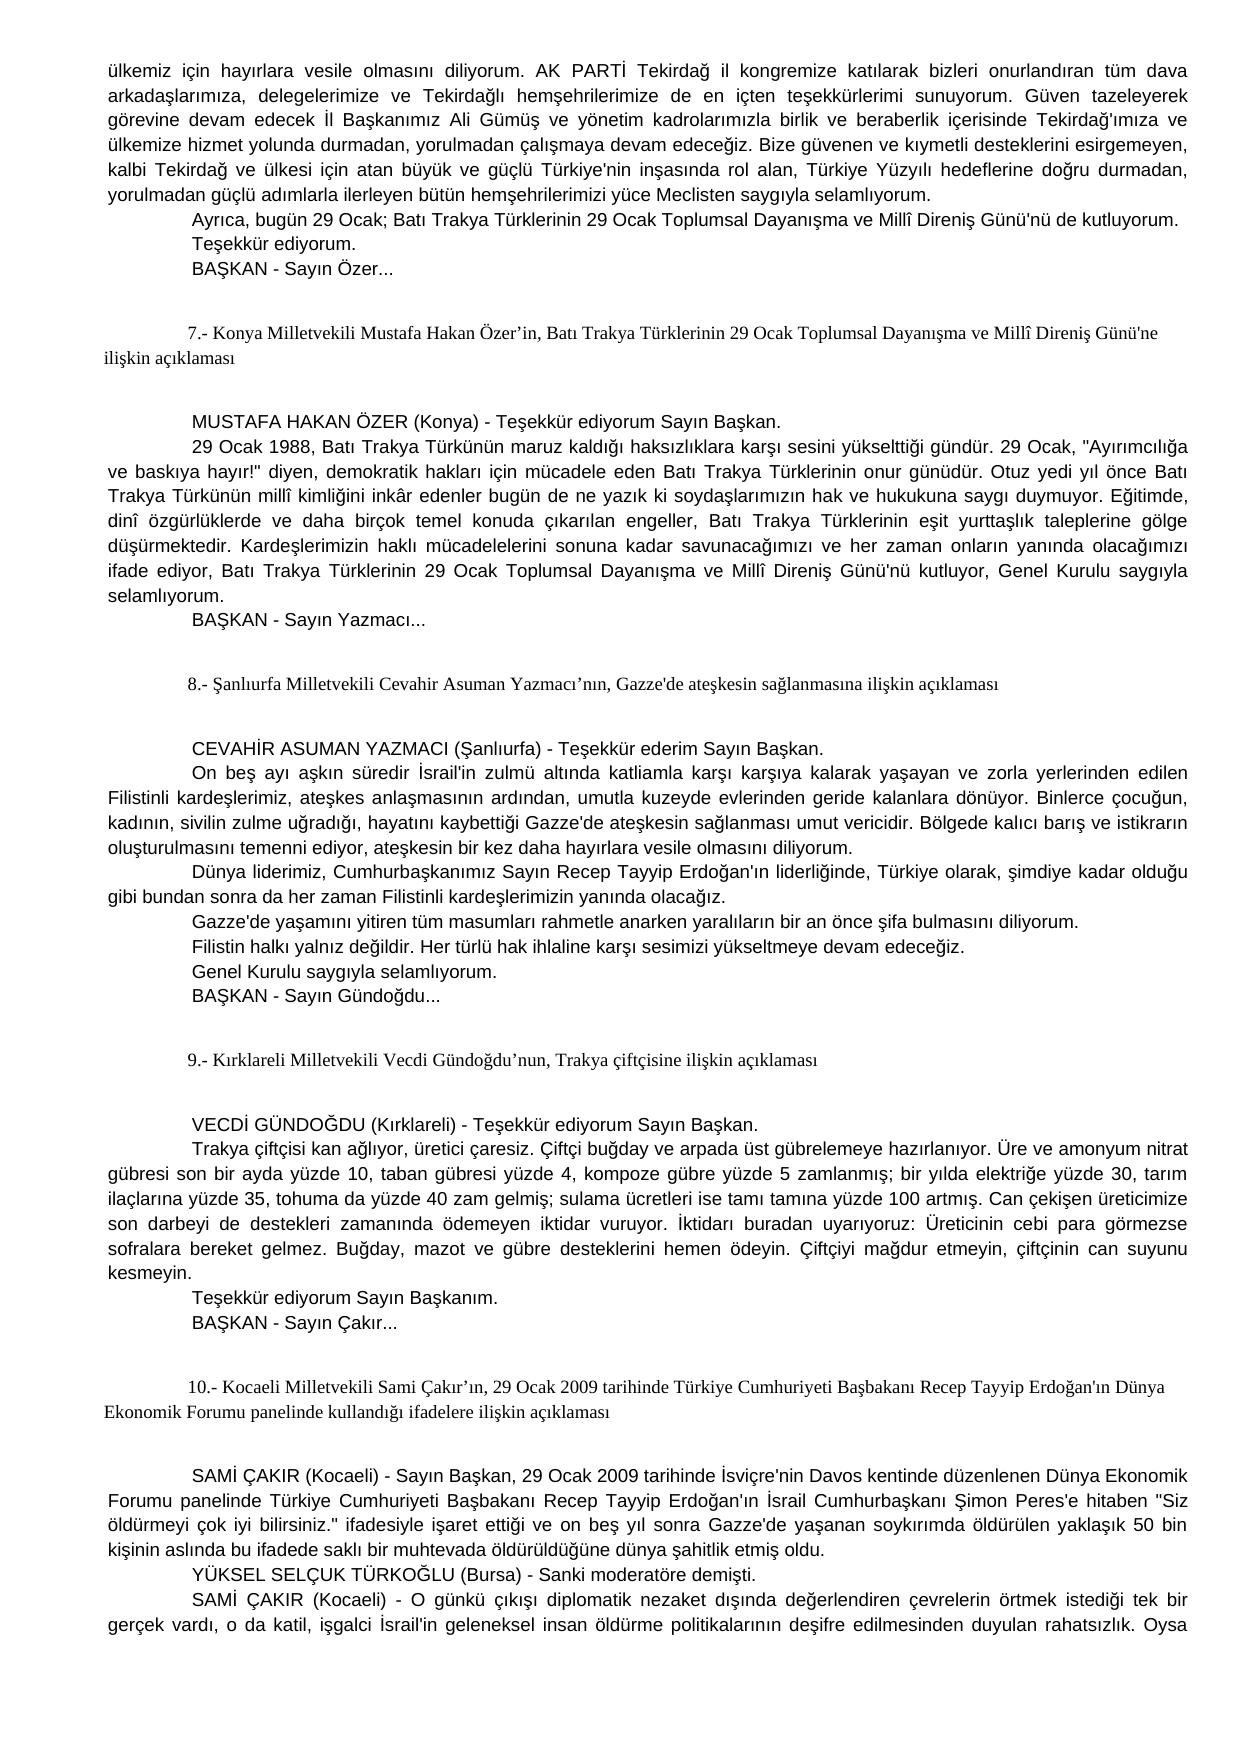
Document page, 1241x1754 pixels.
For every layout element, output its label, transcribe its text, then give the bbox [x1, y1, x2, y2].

text Dünya liderimiz, Cumhurbaşkanımız Sayın Recep Tayyip Erdoğan'ın liderliğinde, Türkiye olarak, şimdiye kadar olduğu gibi bundan sonra da her zaman Filistinli kardeşlerimizin yanında olacağız. [108, 861, 1189, 908]
text Teşekkür ediyorum Sayın Başkanım. [108, 1287, 1189, 1308]
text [108, 60, 1189, 205]
text VECDİ GÜNDOĞDU (Kırklareli) - Teşekkür ediyorum Sayın Başkan. [108, 1113, 1189, 1135]
text BAŞKAN - Sayın Çakır... [108, 1312, 1189, 1333]
text Teşekkür ediyorum. [108, 233, 1189, 255]
text On beş ayı aşkın süredir İsrail'in zulmü altında katliamla karşı karşıya kalarak yaşayan ve zorla yerlerinden edilen Filistinli kardeşlerimiz, ateşkes anlaşmasının ardından, umutla kuzeyde evlerinden geride kalanlara dönüyor. Binlerce çocuğun, kadının, sivilin zulme uğradığı, hayatını kaybettiği Gazze'de ateşkesin sağlanması umut vericidir. Bölgede kalıcı barış ve istikrarın oluşturulmasını temenni ediyor, ateşkesin bir kez daha hayırlara vesile olmasını diliyorum. [108, 762, 1189, 858]
text YÜKSEL SELÇUK TÜRKOĞLU (Bursa) - Sanki moderatöre demişti. [108, 1564, 1189, 1585]
text Gazze'de yaşamını yitiren tüm masumları rahmetle anarken yaralıların bir an önce şifa bulmasını diliyorum. [108, 911, 1189, 932]
text MUSTAFA HAKAN ÖZER (Konya) - Teşekkür ediyorum Sayın Başkan. [108, 411, 1189, 432]
text Trakya çiftçisi kan ağlıyor, üretici çaresiz. Çiftçi buğday ve arpada üst gübrelemeye hazırlanıyor. Üre ve amonyum nitrat gübresi son bir ayda yüzde 10, taban gübresi yüzde 4, kompoze gübre yüzde 5 zamlanmış; bir yılda elektriğe yüzde 30, tarım ilaçlarına yüzde 35, tohuma da yüzde 40 zam gelmiş; sulama ücretleri ise tamı tamına yüzde 100 artmış. Can çekişen üreticimize son darbeyi de destekleri zamanında ödemeyen iktidar vuruyor. İktidarı buradan uyarıyoruz: Üreticinin cebi para görmezse sofralara bereket gelmez. Buğday, mazot ve gübre desteklerini hemen ödeyin. Çiftçiyi mağdur etmeyin, çiftçinin can suyunu kesmeyin. [108, 1138, 1189, 1284]
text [108, 1589, 1189, 1635]
text BAŞKAN - Sayın Özer... [108, 258, 1189, 279]
text BAŞKAN - Sayın Gündoğdu... [108, 985, 1189, 1007]
text 10.- Kocaeli Milletvekili Sami Çakır’ın, 29 Ocak 2009 tarihinde Türkiye Cumhuriyeti Başbakanı Recep Tayyip Erdoğan'ın Dünya Ekonomik Forumu panelinde kullandığı ifadelere ilişkin açıklaması [103, 1376, 1193, 1422]
text Ayrıca, bugün 29 Ocak; Batı Trakya Türklerinin 29 Ocak Toplumsal Dayanışma ve Millî Direniş Günü'nü de kutluyorum. [108, 208, 1189, 230]
text 9.- Kırklareli Milletvekili Vecdi Gündoğdu’nun, Trakya çiftçisine ilişkin açıklaması [103, 1049, 1193, 1071]
text SAMİ ÇAKIR (Kocaeli) - Sayın Başkan, 29 Ocak 2009 tarihinde İsviçre'nin Davos kentinde düzenlenen Dünya Ekonomik Forumu panelinde Türkiye Cumhuriyeti Başbakanı Recep Tayyip Erdoğan'ın İsrail Cumhurbaşkanı Şimon Peres'e hitaben "Siz öldürmeyi çok iyi bilirsiniz." ifadesiyle işaret ettiği ve on beş yıl sonra Gazze'de yaşanan soykırımda öldürülen yaklaşık 50 bin kişinin aslında bu ifadede saklı bir muhtevada öldürüldüğüne dünya şahitlik etmiş oldu. [108, 1465, 1189, 1561]
text 29 Ocak 1988, Batı Trakya Türkünün maruz kaldığı haksızlıklara karşı sesini yükselttiği gündür. 29 Ocak, "Ayırımcılığa ve baskıya hayır!" diyen, demokratik hakları için mücadele eden Batı Trakya Türklerinin onur günüdür. Otuz yedi yıl önce Batı Trakya Türkünün millî kimliğini inkâr edenler bugün de ne yazık ki soydaşlarımızın hak ve hukukuna saygı duymuyor. Eğitimde, dinî özgürlüklerde ve daha birçok temel konuda çıkarılan engeller, Batı Trakya Türklerinin eşit yurttaşlık taleplerine gölge düşürmektedir. Kardeşlerimizin haklı mücadelelerini sonuna kadar savunacağımızı ve her zaman onların yanında olacağımızı ifade ediyor, Batı Trakya Türklerinin 29 Ocak Toplumsal Dayanışma ve Millî Direniş Günü'nü kutluyor, Genel Kurulu saygıyla selamlıyorum. [108, 436, 1189, 606]
text Genel Kurulu saygıyla selamlıyorum. [108, 961, 1189, 982]
text 7.- Konya Milletvekili Mustafa Hakan Özer’in, Batı Trakya Türklerinin 29 Ocak Toplumsal Dayanışma ve Millî Direniş Günü'ne ilişkin açıklaması [103, 322, 1193, 368]
text Filistin halkı yalnız değildir. Her türlü hak ihlaline karşı sesimizi yükseltmeye devam edeceğiz. [108, 936, 1189, 957]
text CEVAHİR ASUMAN YAZMACI (Şanlıurfa) - Teşekkür ederim Sayın Başkan. [108, 737, 1189, 759]
text 8.- Şanlıurfa Milletvekili Cevahir Asuman Yazmacı’nın, Gazze'de ateşkesin sağlanmasına ilişkin açıklaması [103, 673, 1193, 695]
text BAŞKAN - Sayın Yazmacı... [108, 609, 1189, 631]
